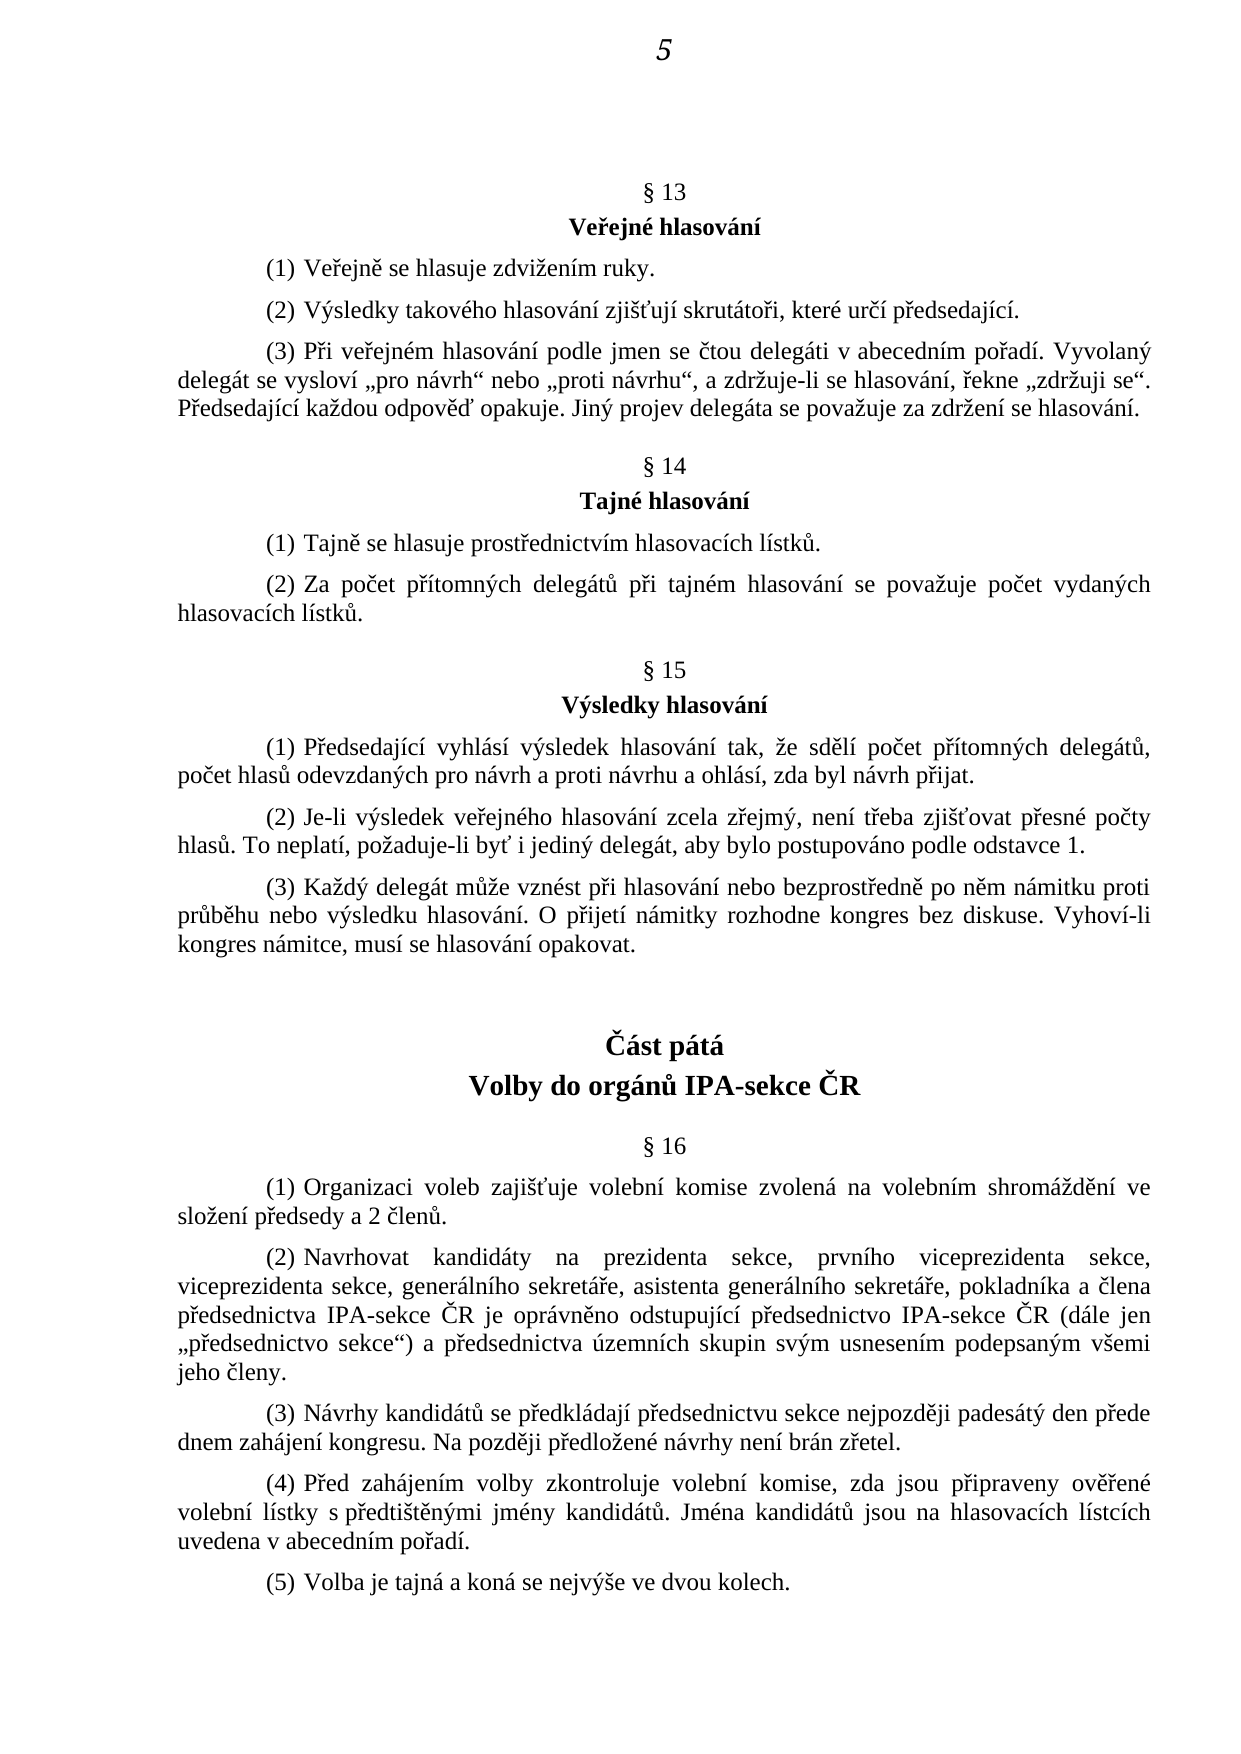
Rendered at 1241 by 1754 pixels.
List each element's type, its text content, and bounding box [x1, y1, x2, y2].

list Volba je tajná a koná se nejvýše ve dvou kolech. [177, 1567, 1152, 1596]
list Před zahájením volby zkontroluje volební komise, zda jsou připraveny ověřené volební lístky s předtištěnými jmény kandidátů. Jména kandidátů jsou na hlasovacích lístcích uvedena v abecedním pořadí. [177, 1468, 1152, 1555]
list Návrhy kandidátů se předkládají předsednictvu sekce nejpozději padesátý den přede dnem zahájení kongresu. Na později předložené návrhy není brán zřetel. [177, 1398, 1152, 1456]
list Při veřejném hlasování podle jmen se čtou delegáti v abecedním pořadí. Vyvolaný delegát se vysloví „pro návrh“ nebo „proti návrhu“, a zdržuje-li se hlasování, řekne „zdržuji se“. Předsedající každou odpověď opakuje. Jiný projev delegáta se považuje za zdržení se hlasování. [177, 336, 1152, 422]
text Veřejné hlasování [177, 212, 1152, 241]
list Každý delegát může vznést při hlasování nebo bezprostředně po něm námitku proti průběhu nebo výsledku hlasování. O přijetí námitky rozhodne kongres bez diskuse. Vyhoví-li kongres námitce, musí se hlasování opakovat. [177, 872, 1152, 958]
subtitle Část pátá [177, 1028, 1152, 1062]
list Za počet přítomných delegátů při tajném hlasování se považuje počet vydaných hlasovacích lístků. [177, 569, 1152, 626]
list Tajně se hlasuje prostřednictvím hlasovacích lístků. [177, 528, 1152, 556]
text Tajné hlasování [177, 486, 1152, 515]
text § 14 [177, 451, 1152, 480]
list Navrhovat kandidáty na prezidenta sekce, prvního viceprezidenta sekce, viceprezidenta sekce, generálního sekretáře, asistenta generálního sekretáře, pokladníka a člena předsednictva IPA-sekce ČR je oprávněno odstupující předsednictvo IPA-sekce ČR (dále jen „předsednictvo sekce“) a předsednictva územních skupin svým usnesením podepsaným všemi jeho členy. [177, 1242, 1152, 1386]
list Je-li výsledek veřejného hlasování zcela zřejmý, není třeba zjišťovat přesné počty hlasů. To neplatí, požaduje-li byť i jediný delegát, aby bylo postupováno podle odstavce 1. [177, 802, 1152, 859]
text § 15 [177, 656, 1152, 684]
text § 16 [177, 1131, 1152, 1160]
text § 13 [177, 177, 1152, 206]
text Volby do orgánů IPA-sekce ČR [177, 1068, 1152, 1102]
list Veřejně se hlasuje zdvižením ruky. [177, 253, 1152, 282]
list Výsledky takového hlasování zjišťují skrutátoři, které určí předsedající. [177, 295, 1152, 323]
text Výsledky hlasování [177, 691, 1152, 719]
list Organizaci voleb zajišťuje volební komise zvolená na volebním shromáždění ve složení předsedy a 2 členů. [177, 1172, 1152, 1230]
list Předsedající vyhlásí výsledek hlasování tak, že sdělí počet přítomných delegátů, počet hlasů odevzdaných pro návrh a proti návrhu a ohlásí, zda byl návrh přijat. [177, 732, 1152, 789]
